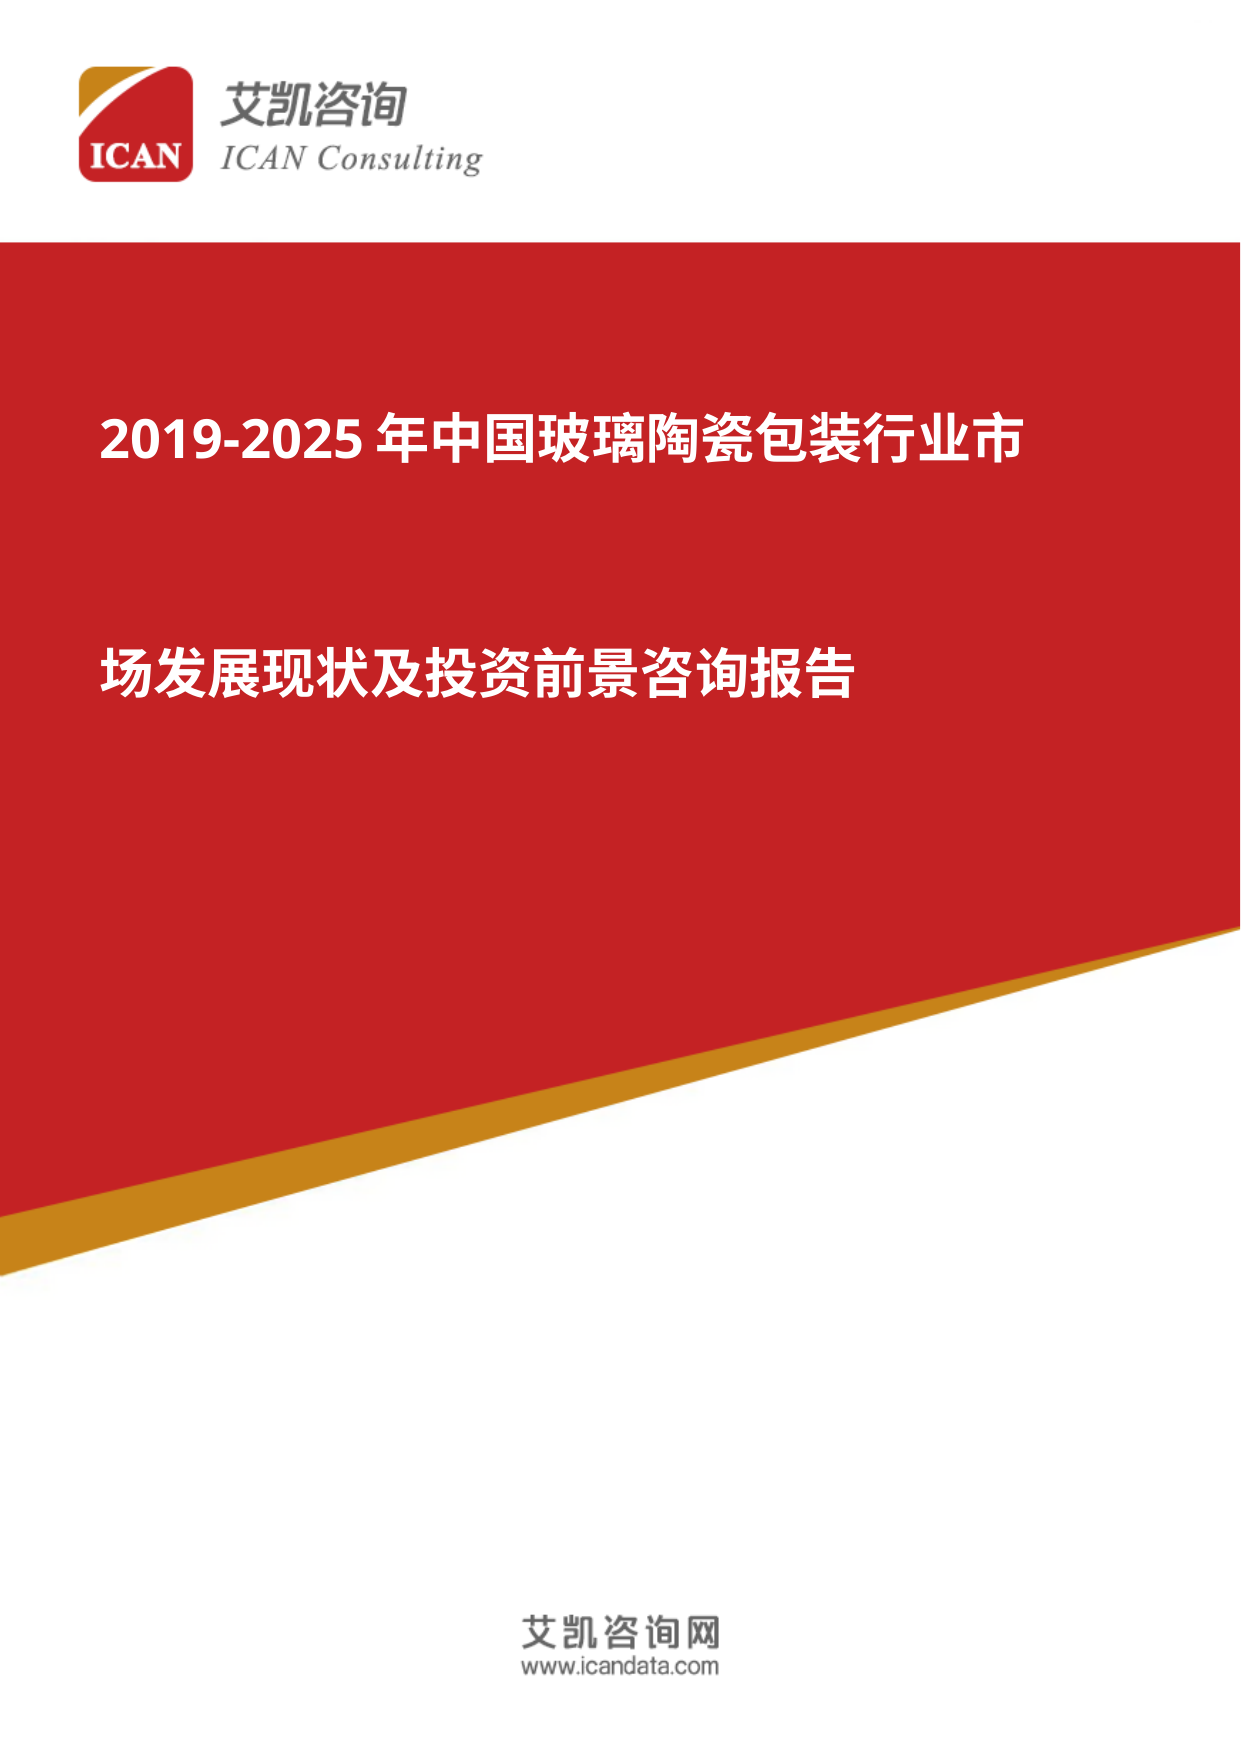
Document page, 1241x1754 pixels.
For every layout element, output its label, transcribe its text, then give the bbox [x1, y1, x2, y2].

subtitle 2019-2025年中国玻璃陶瓷包装行业市场发展现状及投资前景咨询报告 [99, 386, 1053, 718]
picture [0, 5, 1241, 1754]
